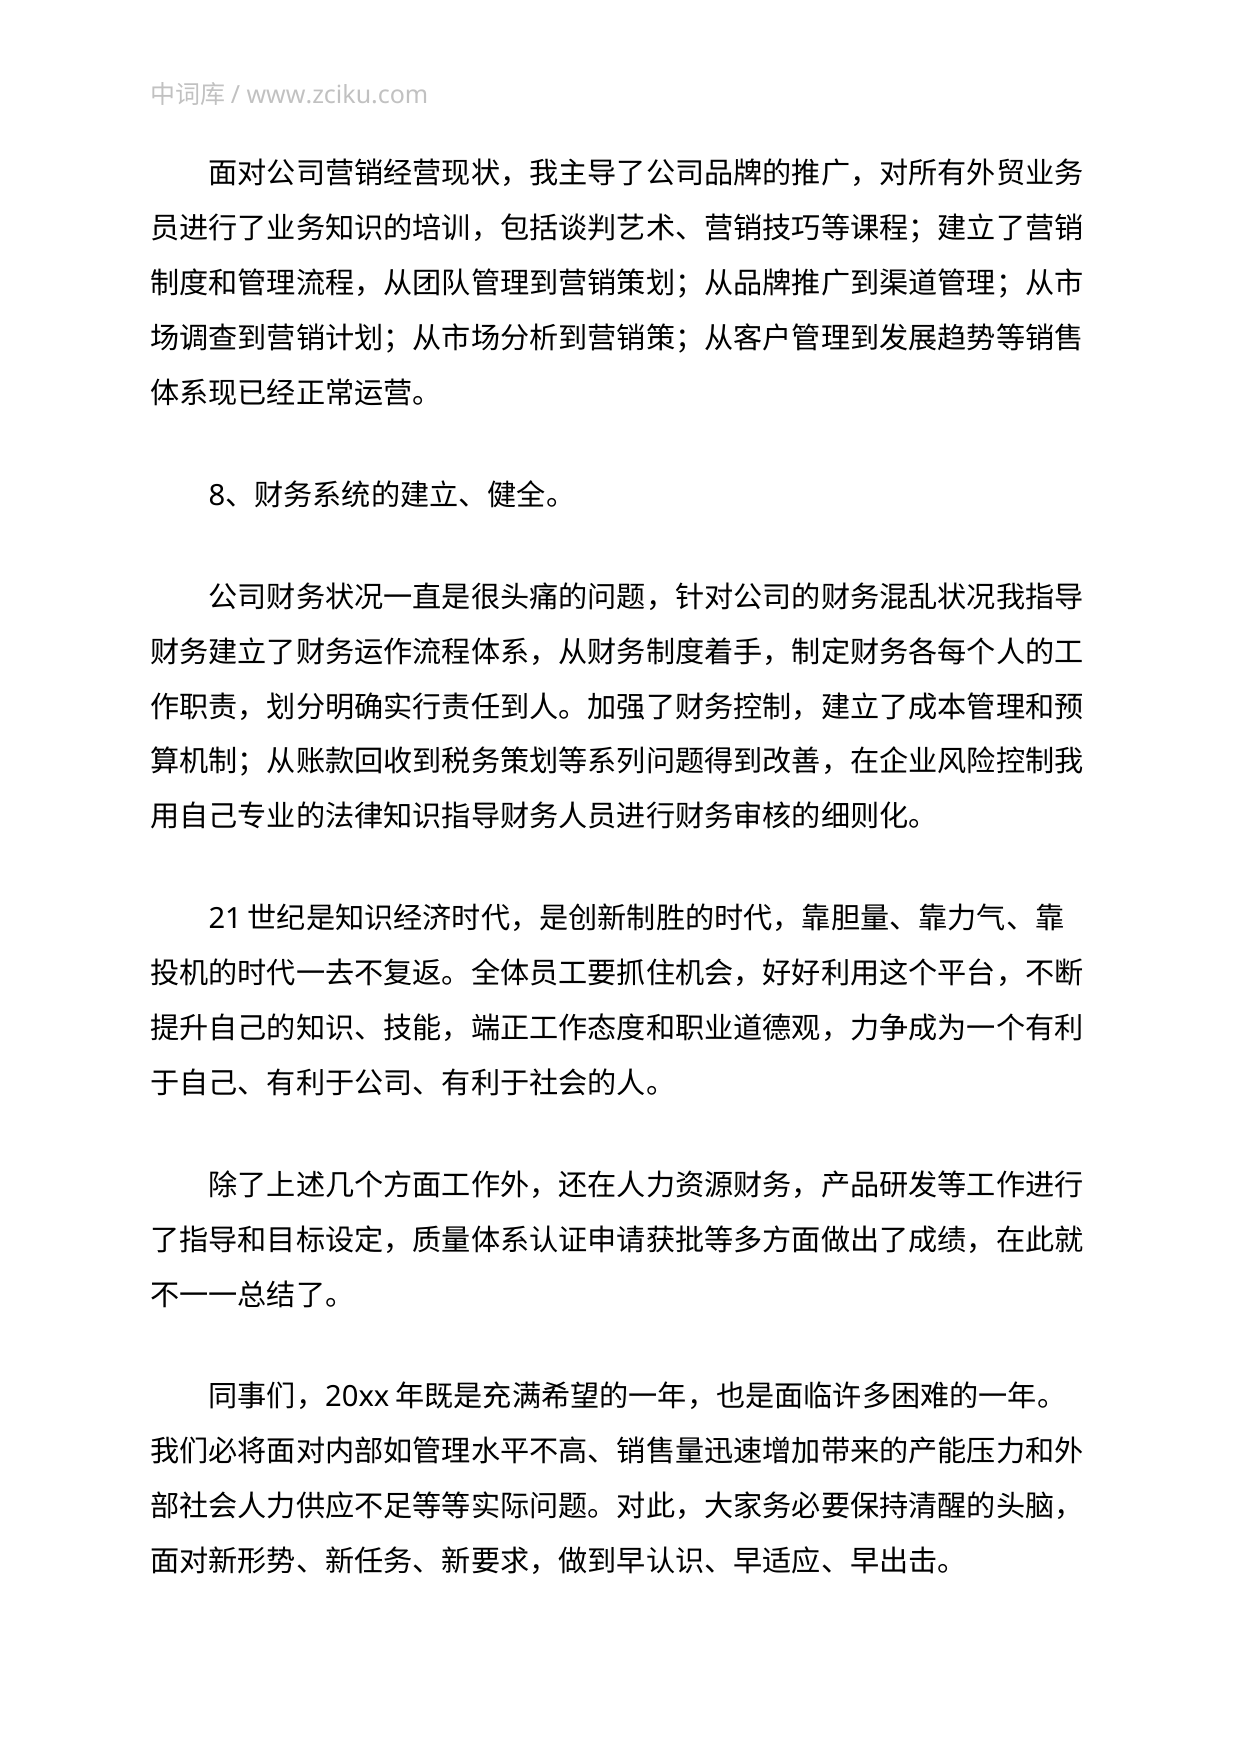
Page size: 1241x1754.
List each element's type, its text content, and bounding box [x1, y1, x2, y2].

text 公司财务状况一直是很头痛的问题，针对公司的财务混乱状况我指导财务建立了财务运作流程体系，从财务制度着手，制定财务各每个人的工作职责，划分明确实行责任到人。加强了财务控制，建立了成本管理和预算机制；从账款回收到税务策划等系列问题得到改善，在企业风险控制我用自己专业的法律知识指导财务人员进行财务审核的细则化。 [150, 573, 1090, 835]
text 8、财务系统的建立、健全。 [150, 471, 1090, 514]
text 同事们，20xx年既是充满希望的一年，也是面临许多困难的一年。我们必将面对内部如管理水平不高、销售量迅速增加带来的产能压力和外部社会人力供应不足等等实际问题。对此，大家务必要保持清醒的头脑，面对新形势、新任务、新要求，做到早认识、早适应、早出击。 [150, 1373, 1090, 1580]
text 除了上述几个方面工作外，还在人力资源财务，产品研发等工作进行了指导和目标设定，质量体系认证申请获批等多方面做出了成绩，在此就不一一总结了。 [150, 1161, 1090, 1313]
text 面对公司营销经营现状，我主导了公司品牌的推广，对所有外贸业务员进行了业务知识的培训，包括谈判艺术、营销技巧等课程；建立了营销制度和管理流程，从团队管理到营销策划；从品牌推广到渠道管理；从市场调查到营销计划；从市场分析到营销策；从客户管理到发展趋势等销售体系现已经正常运营。 [150, 150, 1090, 412]
text 21世纪是知识经济时代，是创新制胜的时代，靠胆量、靠力气、靠投机的时代一去不复返。全体员工要抓住机会，好好利用这个平台，不断提升自己的知识、技能，端正工作态度和职业道德观，力争成为一个有利于自己、有利于公司、有利于社会的人。 [150, 895, 1090, 1102]
